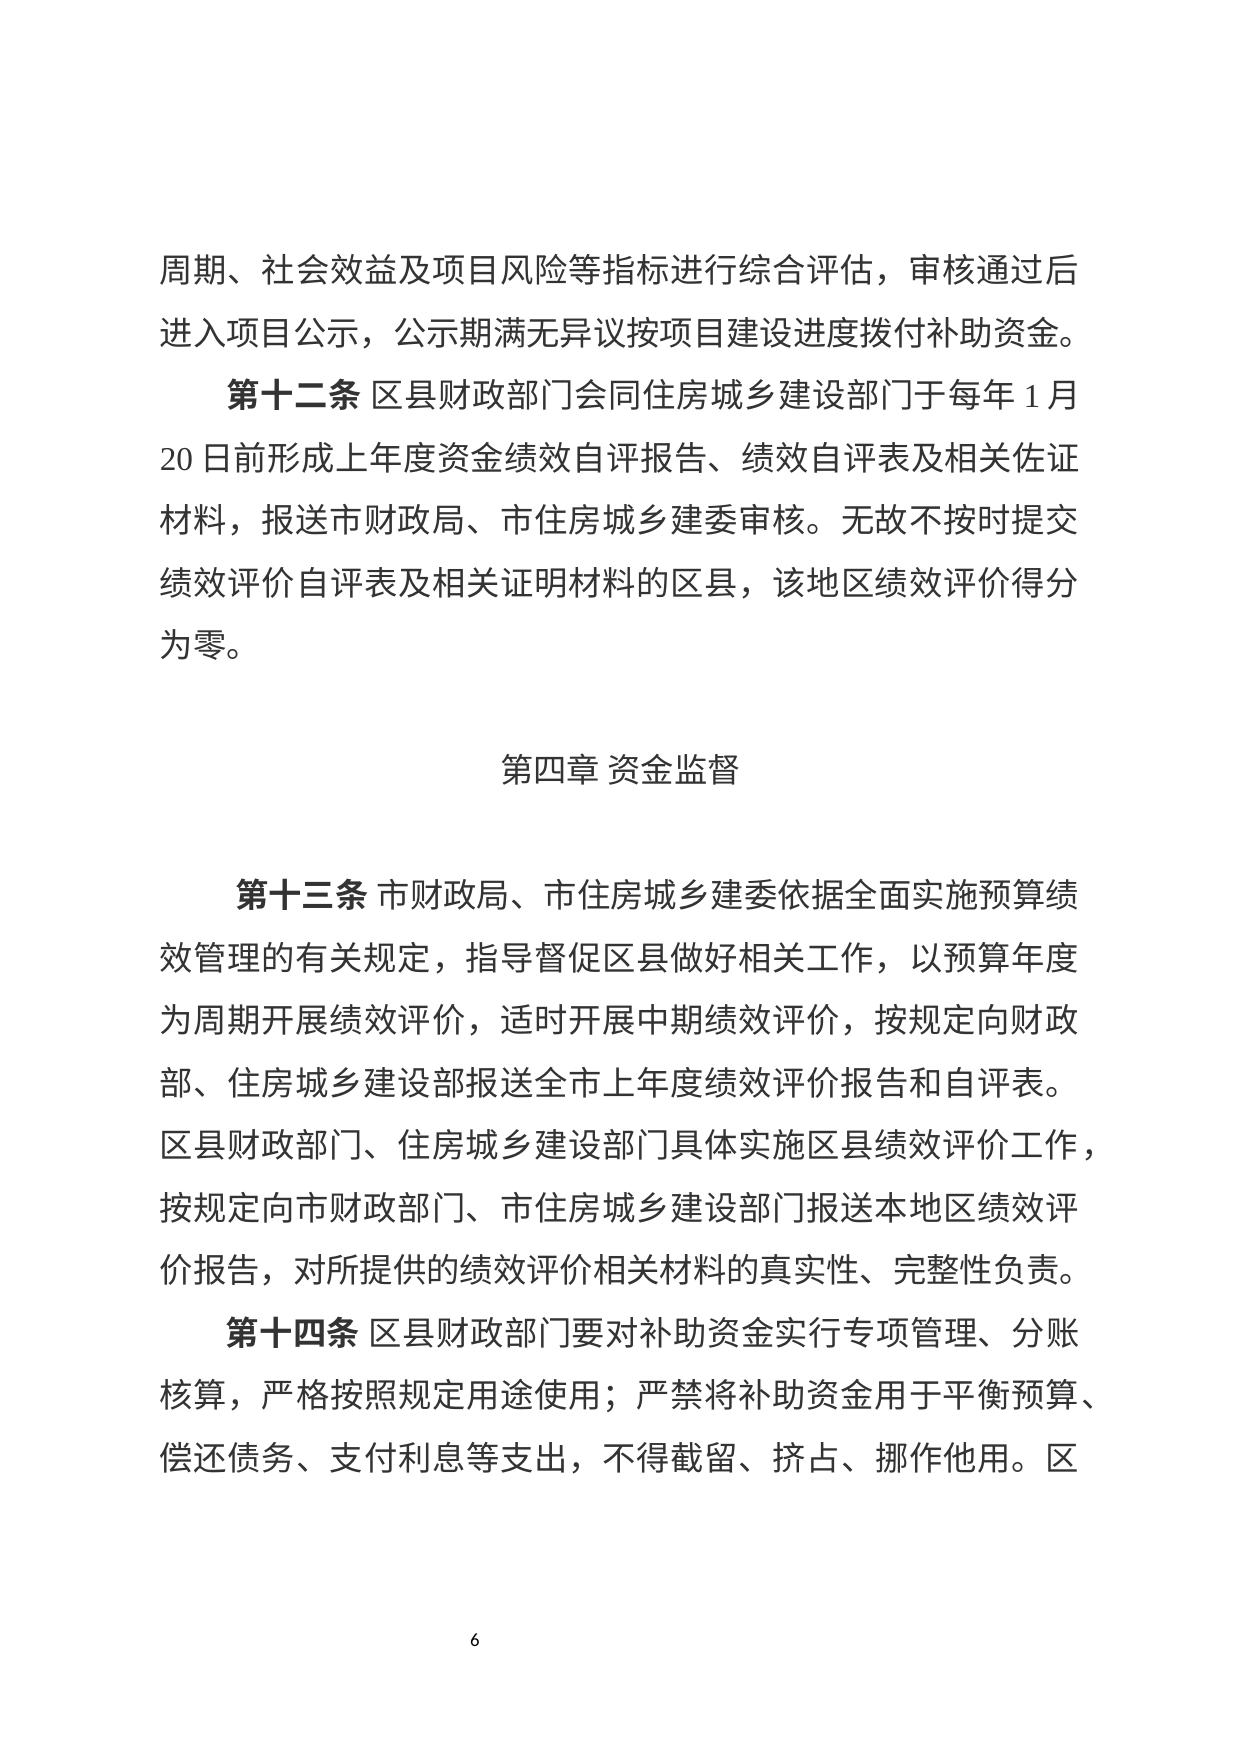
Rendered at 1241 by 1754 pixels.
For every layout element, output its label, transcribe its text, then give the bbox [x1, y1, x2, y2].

text 第十三条 市财政局、市住房城乡建委依据全面实施预算绩效管理的有关规定，指导督促区县做好相关工作，以预算年度为周期开展绩效评价，适时开展中期绩效评价，按规定向财政部、住房城乡建设部报送全市上年度绩效评价报告和自评表。区县财政部门、住房城乡建设部门具体实施区县绩效评价工作，按规定向市财政部门、市住房城乡建设部门报送本地区绩效评价报告，对所提供的绩效评价相关材料的真实性、完整性负责。 [159, 858, 1081, 1295]
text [159, 1295, 1081, 1483]
text 第十二条 区县财政部门会同住房城乡建设部门于每年1月20日前形成上年度资金绩效自评报告、绩效自评表及相关佐证材料，报送市财政局、市住房城乡建委审核。无故不按时提交绩效评价自评表及相关证明材料的区县，该地区绩效评价得分为零。 [159, 358, 1081, 670]
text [159, 233, 1081, 358]
text 第四章 资金监督 [159, 733, 1081, 795]
